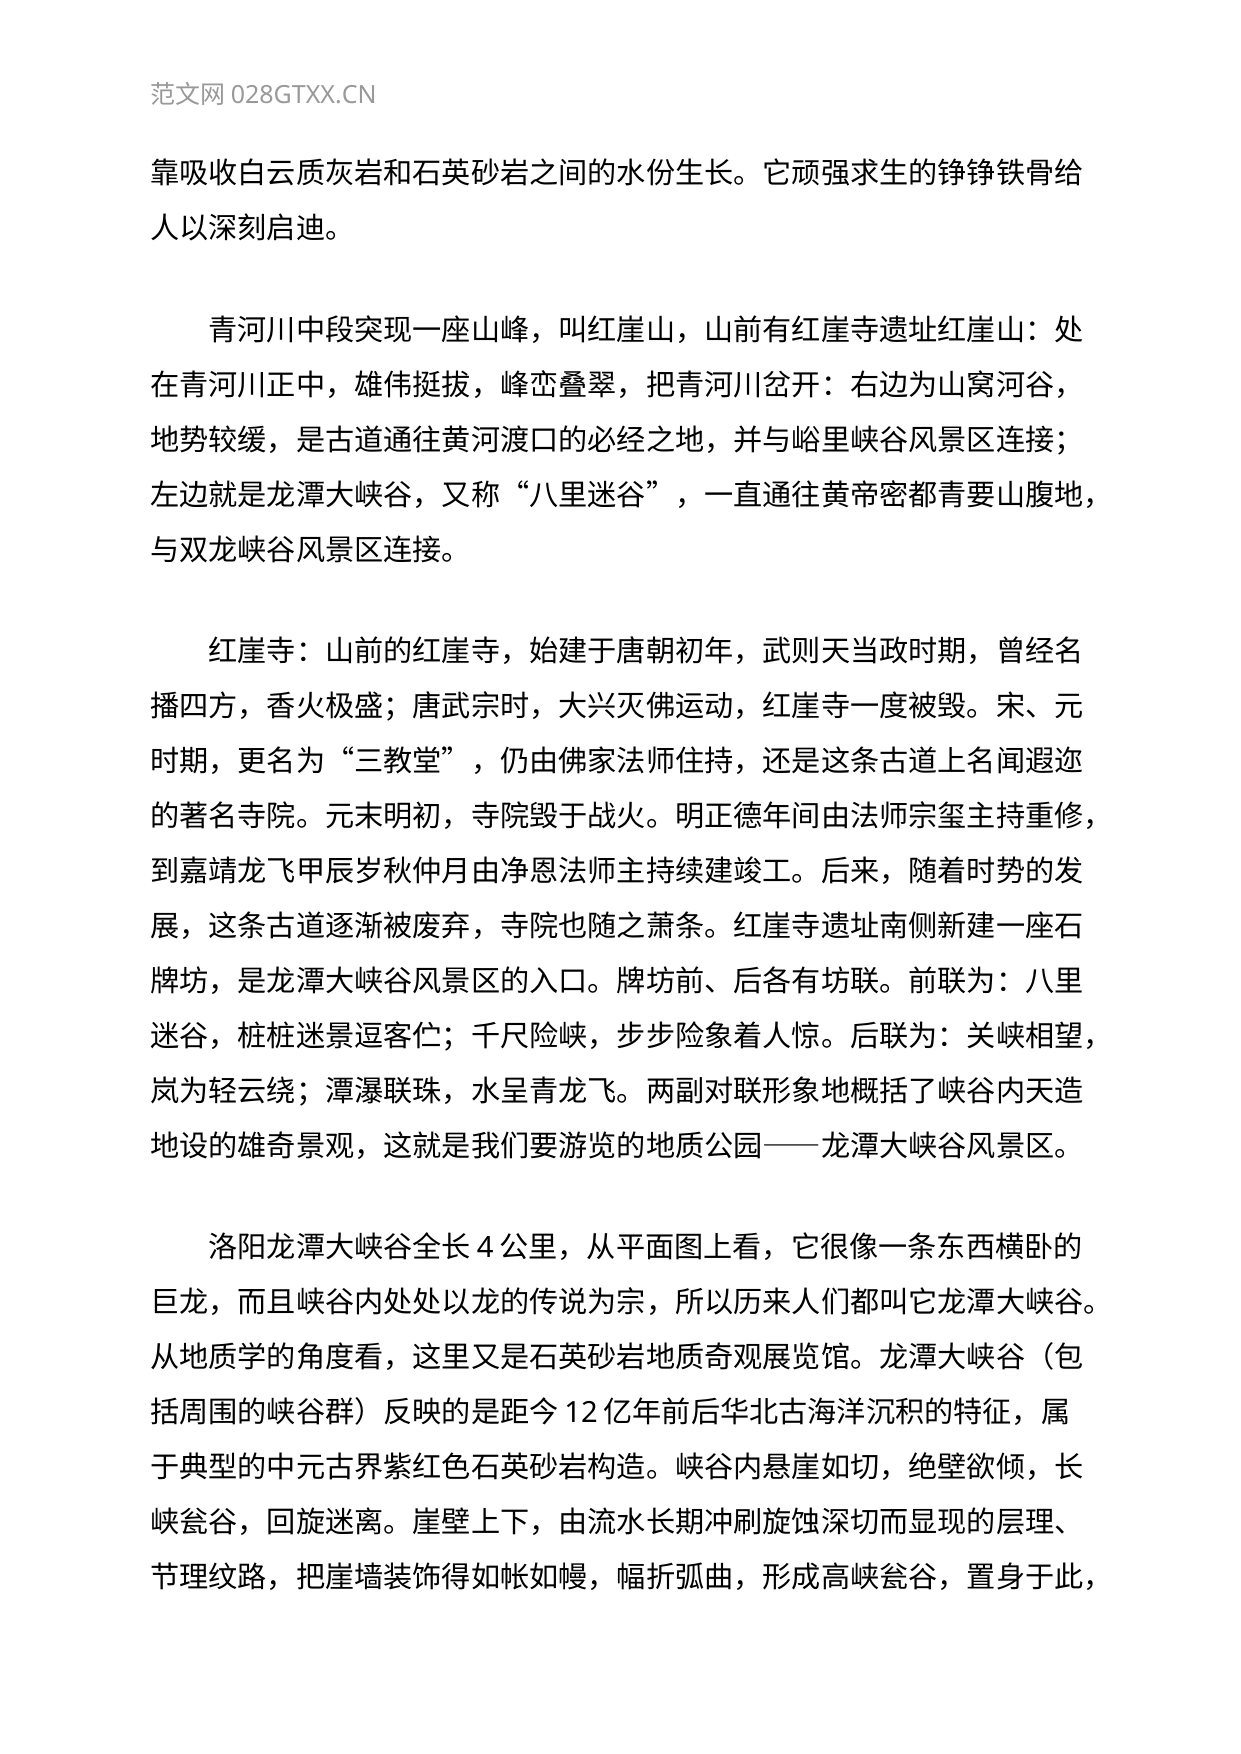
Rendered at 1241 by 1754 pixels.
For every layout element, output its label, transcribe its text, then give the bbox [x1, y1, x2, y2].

text 青河川中段突现一座山峰，叫红崖山，山前有红崖寺遗址红崖山：处在青河川正中，雄伟挺拔，峰峦叠翠，把青河川岔开：右边为山窝河谷，地势较缓，是古道通往黄河渡口的必经之地，并与峪里峡谷风景区连接；左边就是龙潭大峡谷，又称“八里迷谷”，一直通往黄帝密都青要山腹地，与双龙峡谷风景区连接。 [150, 307, 1090, 568]
text 红崖寺：山前的红崖寺，始建于唐朝初年，武则天当政时期，曾经名播四方，香火极盛；唐武宗时，大兴灭佛运动，红崖寺一度被毁。宋、元时期，更名为“三教堂”，仍由佛家法师住持，还是这条古道上名闻遐迩的著名寺院。元末明初，寺院毁于战火。明正德年间由法师宗玺主持重修，到嘉靖龙飞甲辰岁秋仲月由净恩法师主持续建竣工。后来，随着时势的发展，这条古道逐渐被废弃，寺院也随之萧条。红崖寺遗址南侧新建一座石牌坊，是龙潭大峡谷风景区的入口。牌坊前、后各有坊联。前联为：八里迷谷，桩桩迷景逗客伫；千尺险峡，步步险象着人惊。后联为：关峡相望，岚为轻云绕；潭瀑联珠，水呈青龙飞。两副对联形象地概括了峡谷内天造地设的雄奇景观，这就是我们要游览的地质公园——龙潭大峡谷风景区。 [150, 628, 1090, 1164]
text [150, 1224, 1090, 1596]
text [150, 150, 1090, 247]
